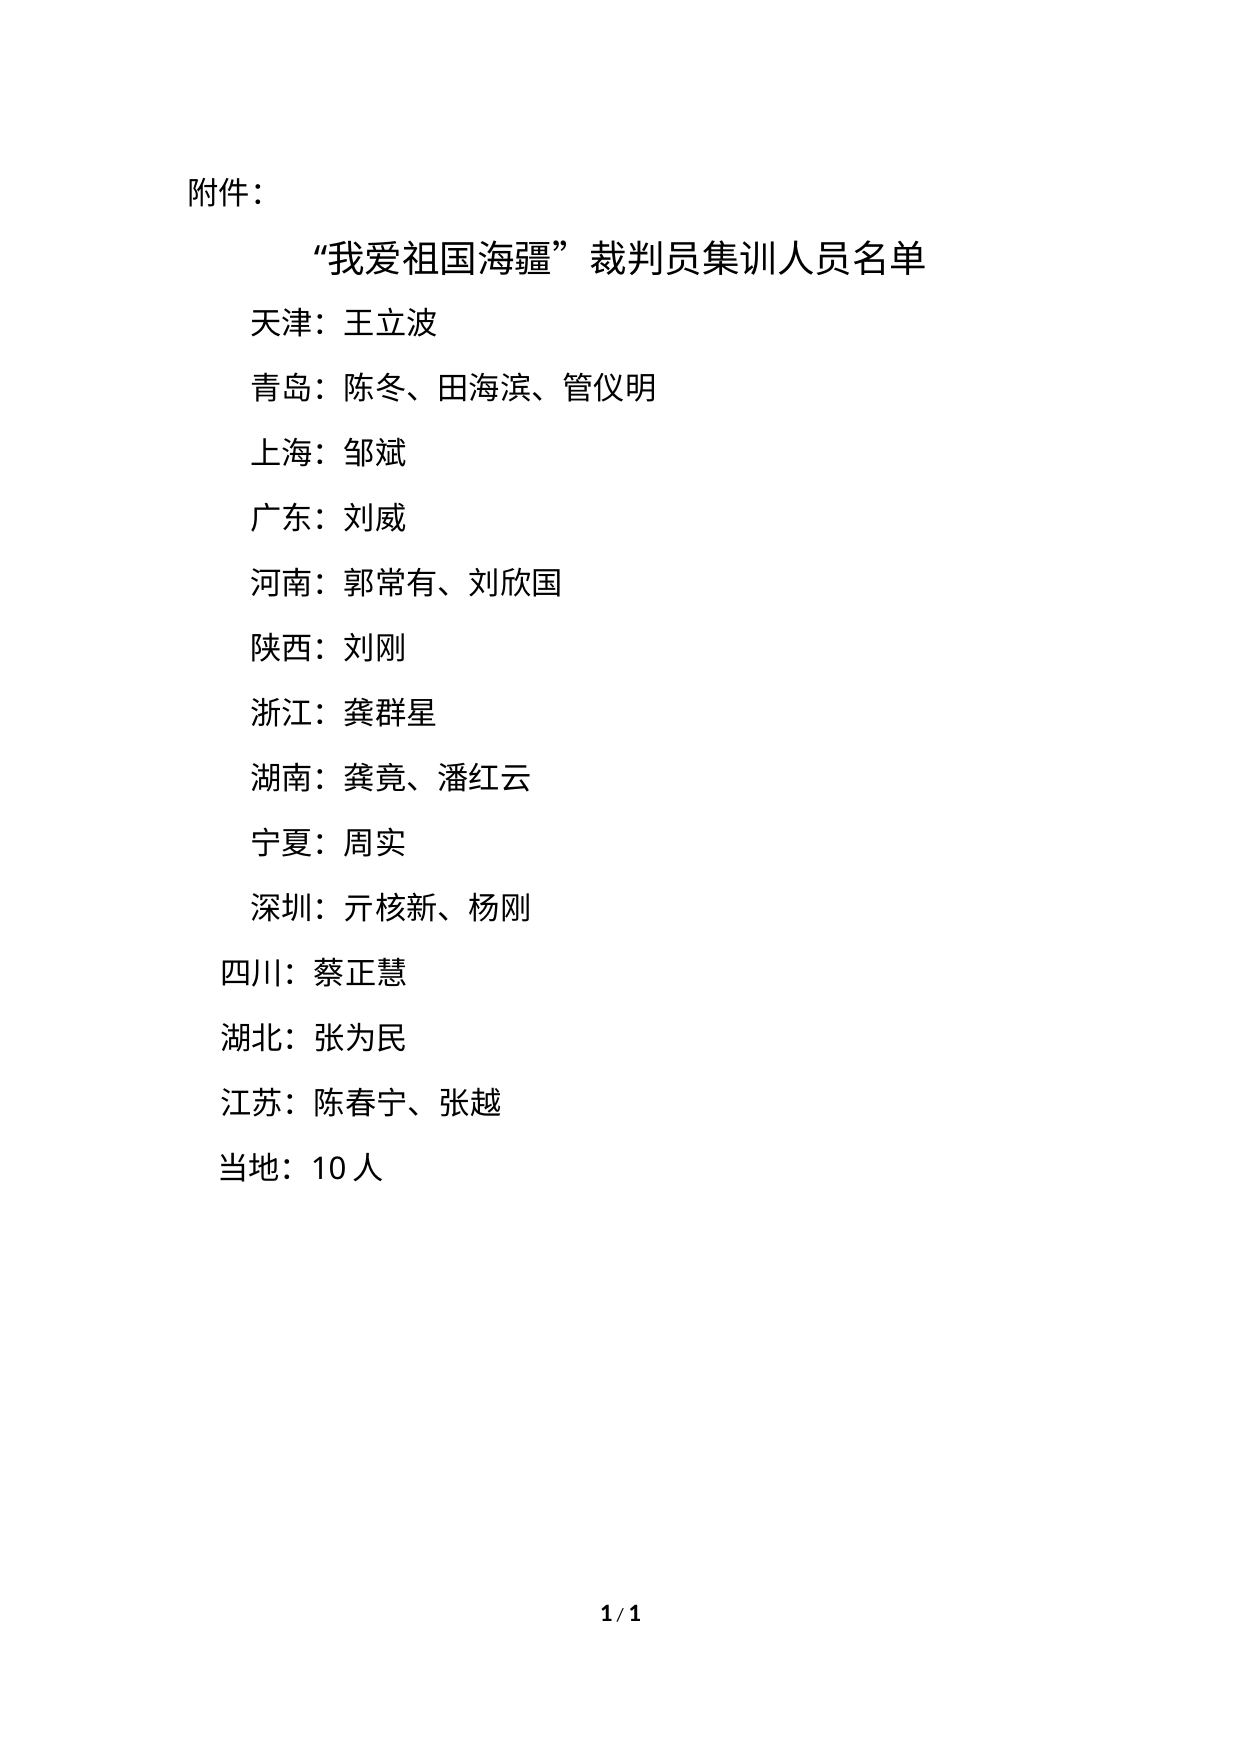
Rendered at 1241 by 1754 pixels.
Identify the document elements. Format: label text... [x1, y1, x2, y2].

text 青岛：陈冬、田海滨、管仪明 [187, 353, 1053, 418]
text 湖北：张为民 [187, 1003, 1053, 1068]
text 广东：刘威 [187, 483, 1053, 548]
text 湖南：龚竟、潘红云 [187, 743, 1053, 808]
text “我爱祖国海疆”裁判员集训人员名单 [187, 223, 1053, 288]
text 上海：邹斌 [187, 418, 1053, 483]
text 当地：10人 [187, 1133, 1053, 1198]
text 天津：王立波 [187, 288, 1053, 353]
text 江苏：陈春宁、张越 [187, 1068, 1053, 1133]
text 陕西：刘刚 [187, 613, 1053, 678]
text 附件： [187, 158, 1053, 223]
text 浙江：龚群星 [187, 678, 1053, 743]
text 深圳：亓核新、杨刚 [187, 873, 1053, 938]
text 宁夏：周实 [187, 808, 1053, 873]
text 四川：蔡正慧 [187, 938, 1053, 1003]
text 河南：郭常有、刘欣国 [187, 548, 1053, 613]
